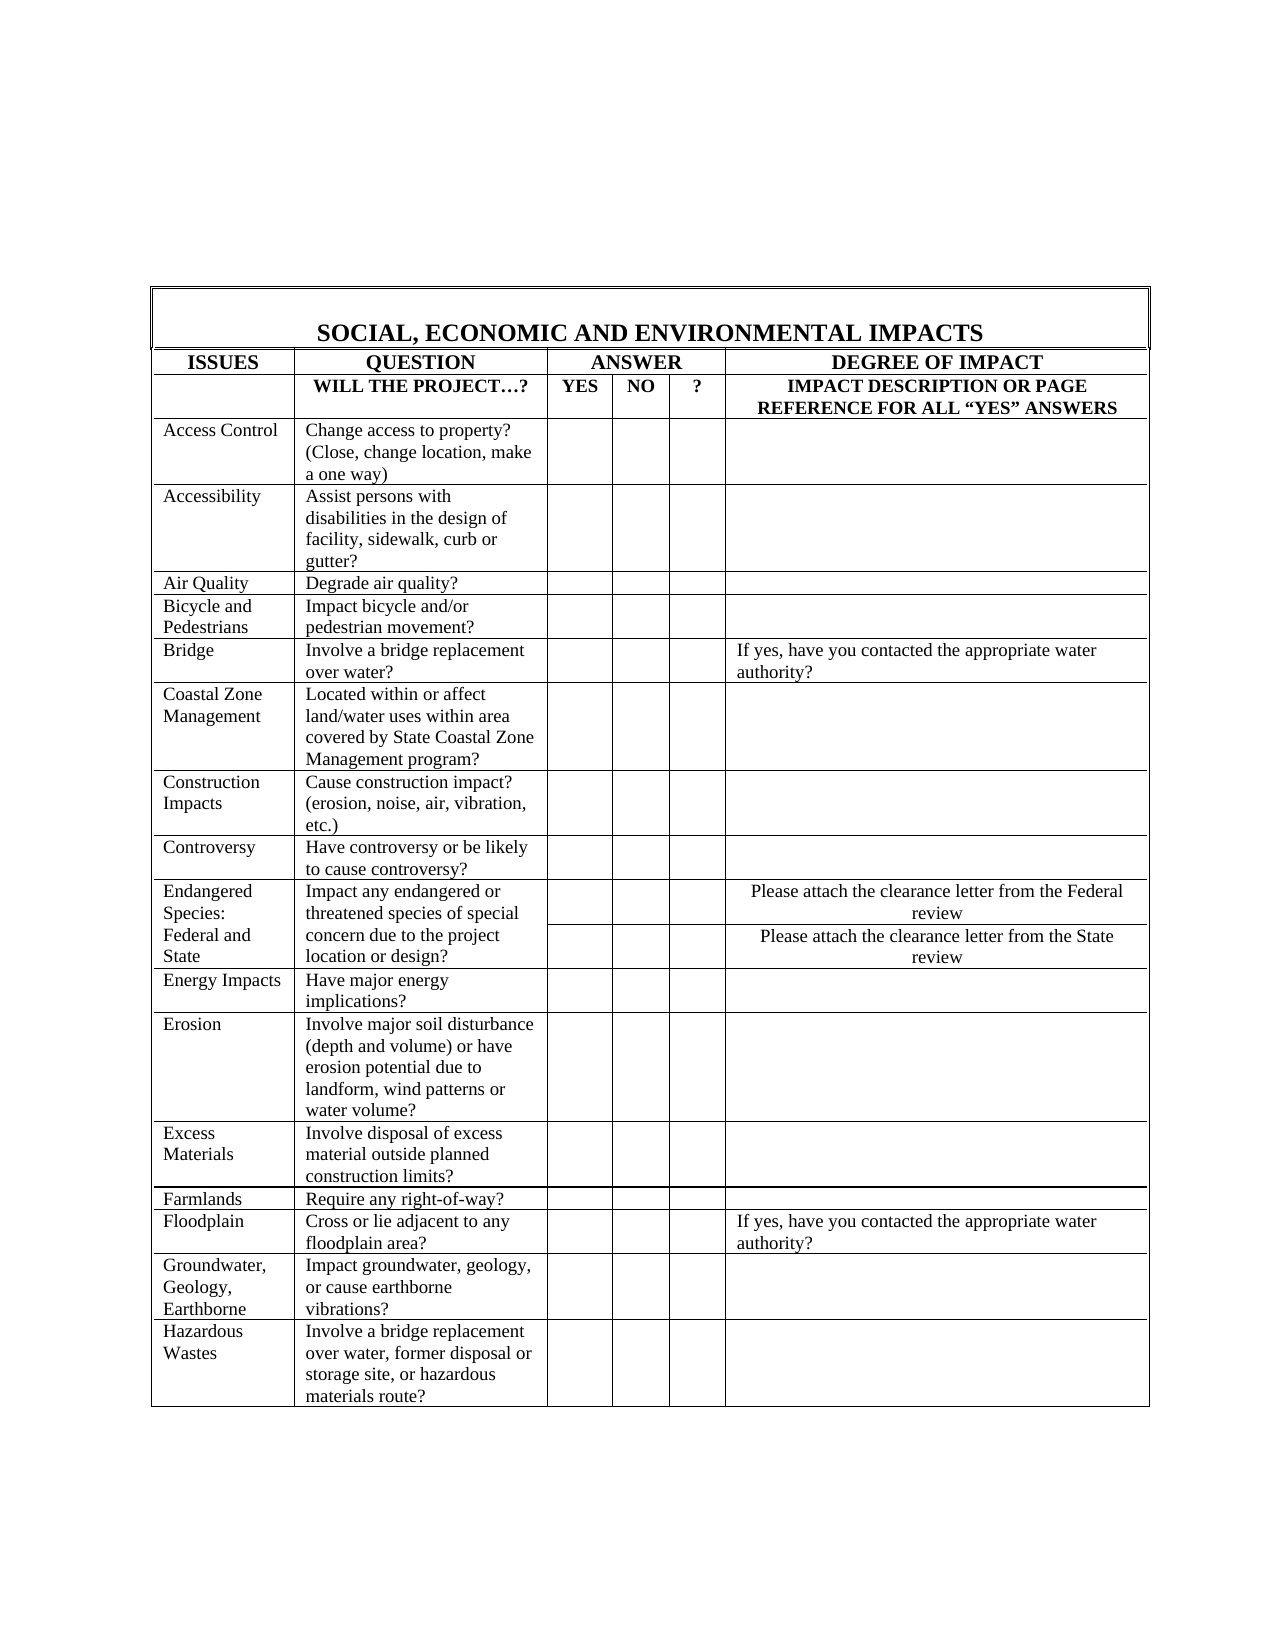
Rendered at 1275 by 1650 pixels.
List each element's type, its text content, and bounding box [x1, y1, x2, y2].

table_cell [613, 1188, 669, 1209]
table_cell [548, 572, 612, 594]
table_cell [726, 1319, 1149, 1406]
table_cell Change access to property? (Close, change location, make a one way) [295, 419, 547, 484]
table_cell [548, 485, 612, 571]
table_cell [726, 484, 1149, 571]
table_cell Impact any endangered or threatened species of special concern due to the project location or design? [295, 880, 547, 968]
table_cell Floodplain [152, 1209, 294, 1253]
table_cell [613, 572, 669, 594]
table_cell Require any right-of-way? [295, 1188, 547, 1209]
table_cell YES [548, 375, 612, 418]
table_cell [548, 683, 612, 769]
table_cell Erosion [152, 1012, 294, 1121]
table_cell Cross or lie adjacent to any floodplain area? [295, 1210, 547, 1253]
table_cell [670, 639, 725, 682]
table_cell [613, 836, 669, 879]
table_cell [726, 968, 1149, 1012]
table_cell [613, 969, 669, 1012]
table_cell Farmlands [152, 1186, 294, 1209]
table_cell If yes, have you contacted the appropriate water authority? [726, 1209, 1149, 1253]
table_cell Access Control [152, 418, 294, 484]
table_cell [670, 836, 725, 879]
table_cell [726, 682, 1149, 769]
table_header SOCIAL, ECONOMIC AND ENVIRONMENTAL IMPACTS [153, 289, 1148, 347]
table_cell [548, 1320, 612, 1406]
table_cell [548, 1122, 612, 1186]
table_cell [548, 639, 612, 682]
table_cell [548, 836, 612, 879]
table_cell Involve disposal of excess material outside planned construction limits? [295, 1122, 547, 1186]
table_cell [670, 683, 725, 769]
table_cell Have major energy implications? [295, 969, 547, 1012]
table_cell [670, 1188, 725, 1209]
table_cell Bicycle and Pedestrians [152, 594, 294, 638]
table_cell [670, 1122, 725, 1186]
table_cell [548, 1254, 612, 1319]
table_cell DEGREE OF IMPACT [726, 347, 1149, 374]
table_cell Involve a bridge replacement over water? [295, 639, 547, 682]
table_cell [548, 419, 612, 484]
table_cell [670, 1210, 725, 1253]
table_cell ? [670, 375, 725, 418]
table_cell [613, 1254, 669, 1319]
table_cell WILL THE PROJECT…? [295, 375, 547, 418]
table_cell [670, 595, 725, 638]
table_cell [152, 374, 294, 418]
table_cell ANSWER [548, 350, 725, 374]
table_cell If yes, have you contacted the appropriate water authority? [726, 638, 1149, 682]
table_cell [613, 419, 669, 484]
table_cell Excess Materials [152, 1121, 294, 1186]
table_cell Located within or affect land/water uses within area covered by State Coastal Zone Management program? [295, 683, 547, 769]
table_cell Bridge [152, 638, 294, 682]
table_cell [613, 683, 669, 769]
table_cell NO [613, 375, 669, 418]
table_cell [613, 880, 669, 923]
table_cell [726, 1253, 1149, 1319]
table_cell [548, 595, 612, 638]
table_cell [613, 925, 669, 968]
table_cell QUESTION [295, 350, 547, 374]
table_cell Have controversy or be likely to cause controversy? [295, 836, 547, 879]
table_cell [670, 485, 725, 571]
table_cell Cause construction impact? (erosion, noise, air, vibration, etc.) [295, 771, 547, 835]
table_cell Air Quality [152, 571, 294, 594]
table_cell [670, 419, 725, 484]
table_cell [613, 1210, 669, 1253]
table_cell Please attach the clearance letter from the Federal review [726, 879, 1149, 923]
table_cell Groundwater, Geology, Earthborne [152, 1253, 294, 1319]
table_cell [548, 1188, 612, 1209]
table_cell Construction Impacts [152, 770, 294, 835]
table_cell Impact bicycle and/or pedestrian movement? [295, 595, 547, 638]
table_cell [726, 418, 1149, 484]
table_cell Involve major soil disturbance (depth and volume) or have erosion potential due to landform, wind patterns or water volume? [295, 1013, 547, 1121]
table_cell [726, 1012, 1149, 1121]
table_cell Controversy [152, 835, 294, 879]
table_cell [670, 1254, 725, 1319]
table_cell [548, 1210, 612, 1253]
table_cell [613, 1013, 669, 1121]
table_cell [548, 880, 612, 923]
table_cell [548, 969, 612, 1012]
table_cell [613, 595, 669, 638]
table_cell [670, 1013, 725, 1121]
table_cell Endangered Species: Federal and State [152, 879, 294, 968]
table_cell Energy Impacts [152, 968, 294, 1012]
table_cell Hazardous Wastes [152, 1319, 294, 1406]
table_cell Involve a bridge replacement over water, former disposal or storage site, or hazardous materials route? [295, 1320, 547, 1406]
table_cell [613, 485, 669, 571]
table_cell [726, 770, 1149, 835]
table_cell [613, 1320, 669, 1406]
table_cell [726, 594, 1149, 638]
table_cell Impact groundwater, geology, or cause earthborne vibrations? [295, 1254, 547, 1319]
table_cell [670, 925, 725, 968]
table_cell ISSUES [152, 347, 294, 374]
table_cell Accessibility [152, 484, 294, 571]
table_cell [548, 771, 612, 835]
table_cell Please attach the clearance letter from the State review [726, 924, 1149, 968]
table_cell Degrade air quality? [295, 572, 547, 594]
table_cell [670, 572, 725, 594]
table_cell [670, 771, 725, 835]
table_cell [670, 969, 725, 1012]
table_cell [613, 1122, 669, 1186]
table_cell [726, 835, 1149, 879]
table_cell [548, 925, 612, 968]
table_cell [670, 880, 725, 923]
table_cell IMPACT DESCRIPTION OR PAGE REFERENCE FOR ALL “YES” ANSWERS [726, 374, 1149, 418]
table_cell Coastal Zone Management [152, 682, 294, 769]
table_cell [548, 1013, 612, 1121]
table_cell [726, 1121, 1149, 1186]
table_cell [726, 1186, 1149, 1209]
table_cell [670, 1320, 725, 1406]
table_cell [613, 639, 669, 682]
table_cell [613, 771, 669, 835]
table_cell [726, 571, 1149, 594]
table_cell Assist persons with disabilities in the design of facility, sidewalk, curb or gutter? [295, 485, 547, 571]
